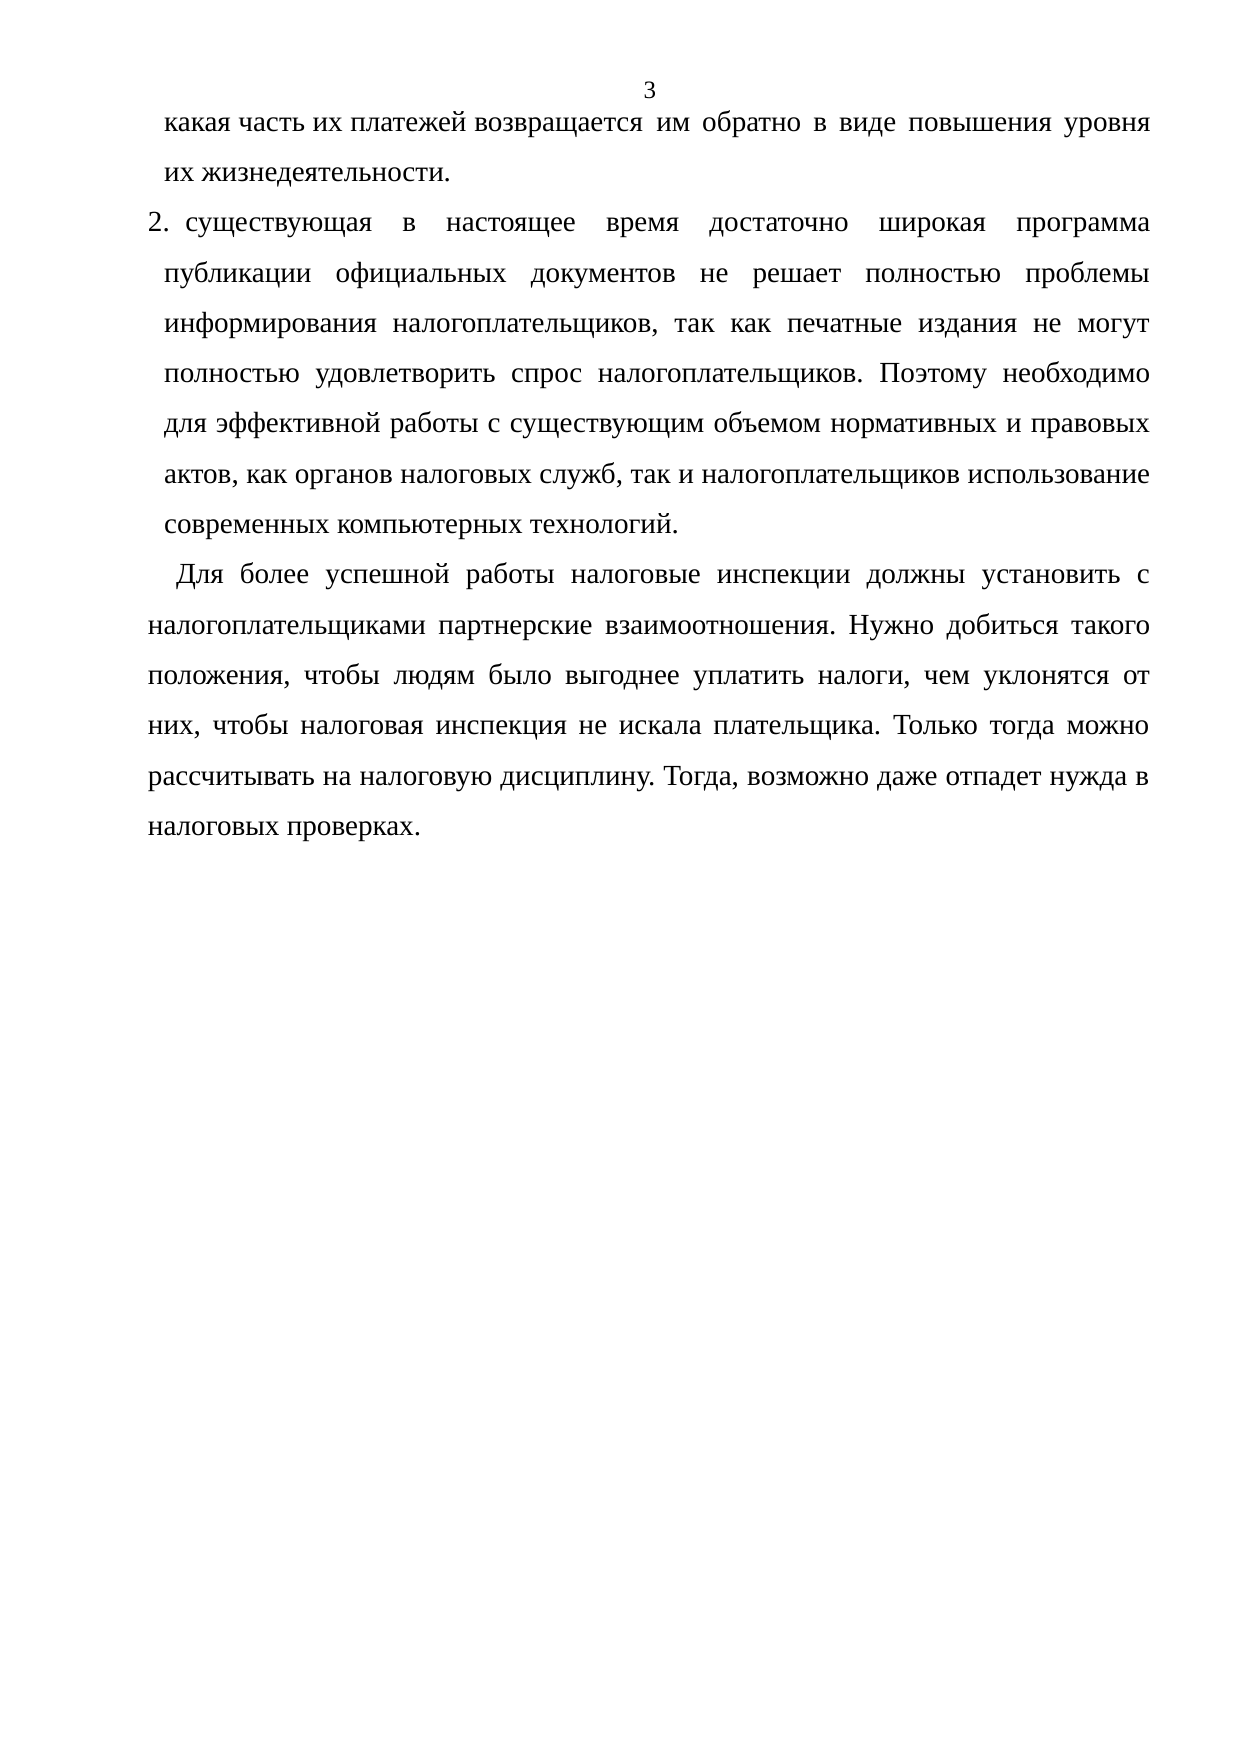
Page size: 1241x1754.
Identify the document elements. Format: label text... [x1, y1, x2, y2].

text Для более успешной работы налоговые инспекции должны установить с налогоплательщиками партнерские взаимоотношения. Нужно добиться такого положения, чтобы людям было выгоднее уплатить налоги, чем уклонятся от них, чтобы налоговая инспекция не искала плательщика. Только тогда можно рассчитывать на налоговую дисциплину. Тогда, возможно даже отпадет нужда в налоговых проверках. [148, 557, 1151, 842]
list существующая в настоящее время достаточно широкая программа публикации официальных документов не решает полностью проблемы информирования налогоплательщиков, так как печатные издания не могут полностью удовлетворить спрос налогоплательщиков. Поэтому необходимо для эффективной работы с существующим объемом нормативных и правовых актов, как органов налоговых служб, так и налогоплательщиков использование современных компьютерных технологий. [148, 204, 1151, 540]
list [148, 104, 1151, 188]
